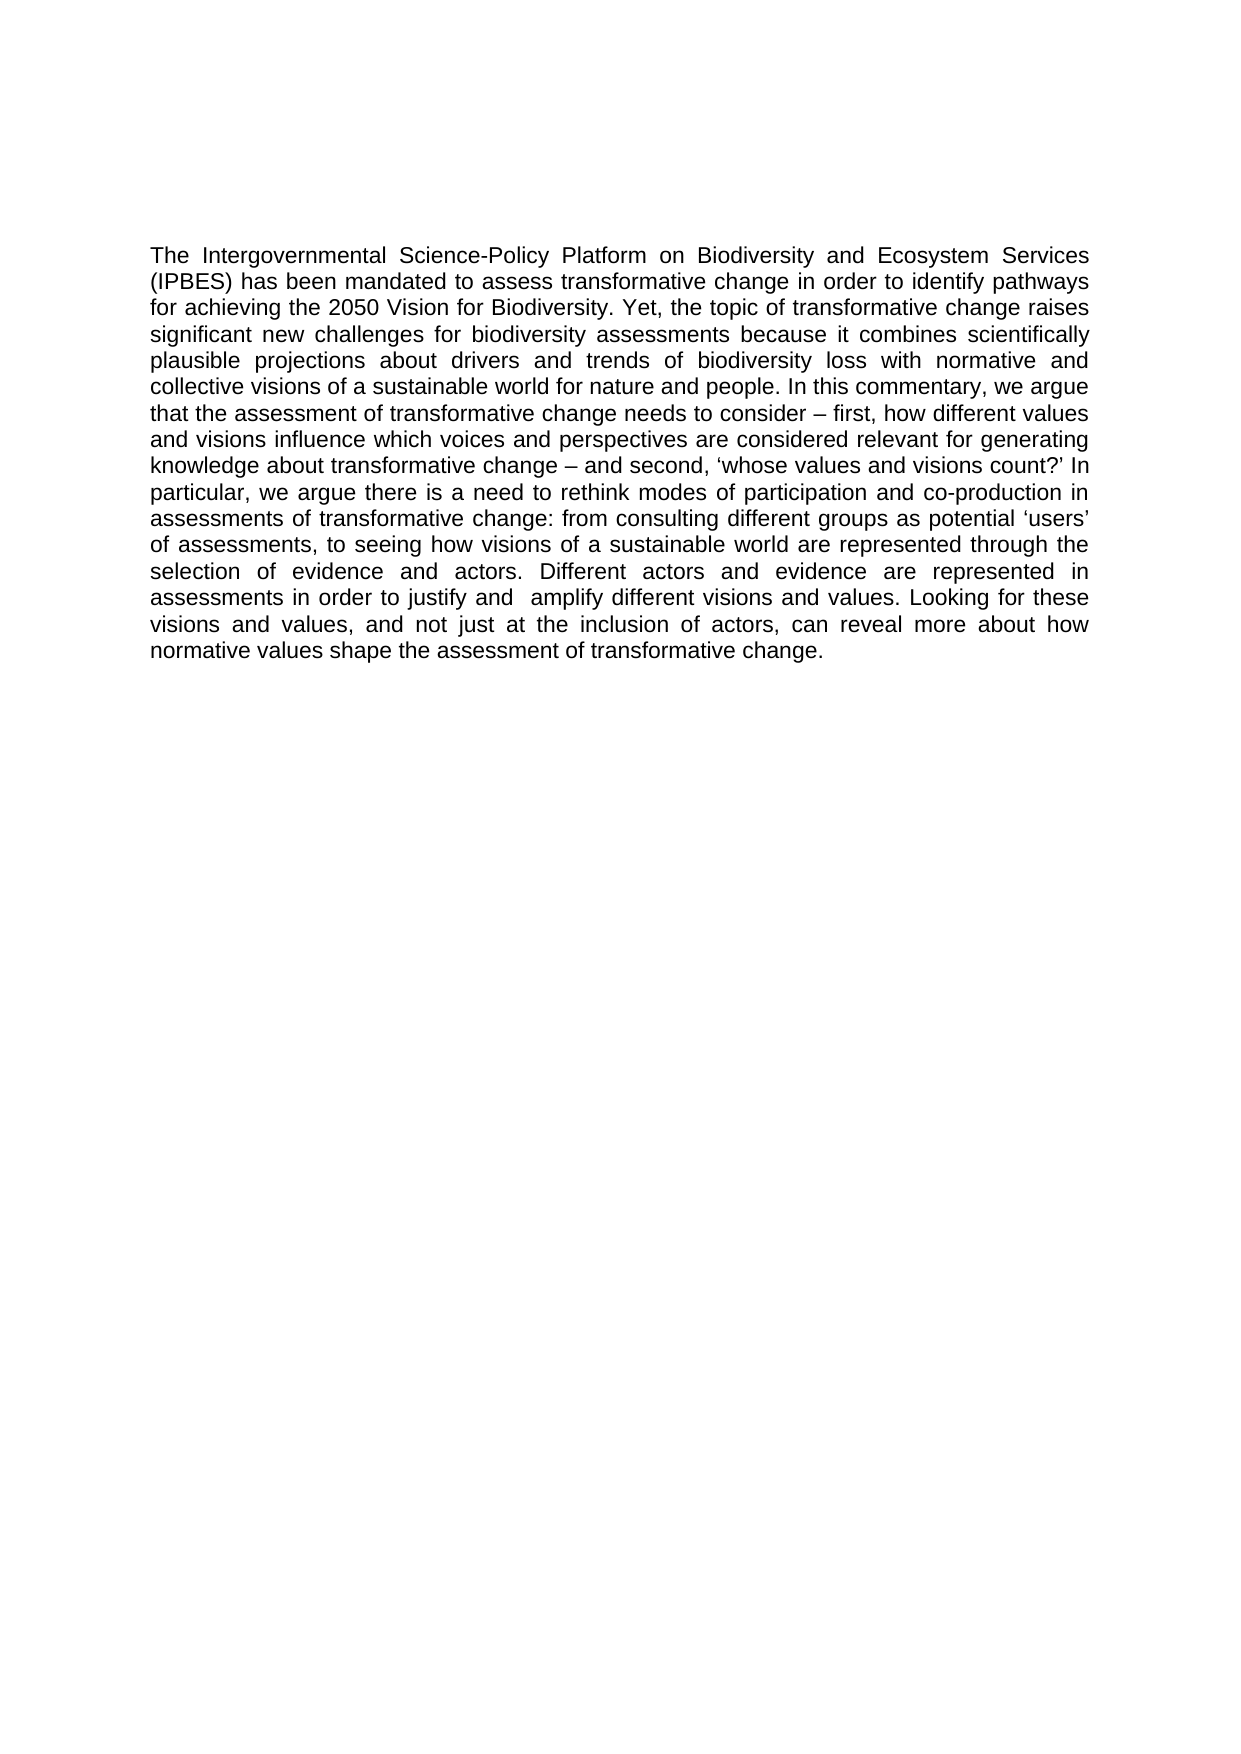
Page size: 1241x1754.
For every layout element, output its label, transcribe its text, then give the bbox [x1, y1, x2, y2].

text The Intergovernmental Science-Policy Platform on Biodiversity and Ecosystem Services (IPBES) has been mandated to assess transformative change in order to identify pathways for achieving the 2050 Vision for Biodiversity. Yet, the topic of transformative change raises significant new challenges for biodiversity assessments because it combines scientifically plausible projections about drivers and trends of biodiversity loss with normative and collective visions of a sustainable world for nature and people. In this commentary, we argue that the assessment of transformative change needs to consider – first, how different values and visions influence which voices and perspectives are considered relevant for generating knowledge about transformative change – and second, ‘whose values and visions count?’ In particular, we argue there is a need to rethink modes of participation and co-production in assessments of transformative change: from consulting different groups as potential ‘users’ of assessments, to seeing how visions of a sustainable world are represented through the selection of evidence and actors. Different actors and evidence are represented in assessments in order to justify and amplify different visions and values. Looking for these visions and values, and not just at the inclusion of actors, can reveal more about how normative values shape the assessment of transformative change. [150, 242, 1090, 663]
